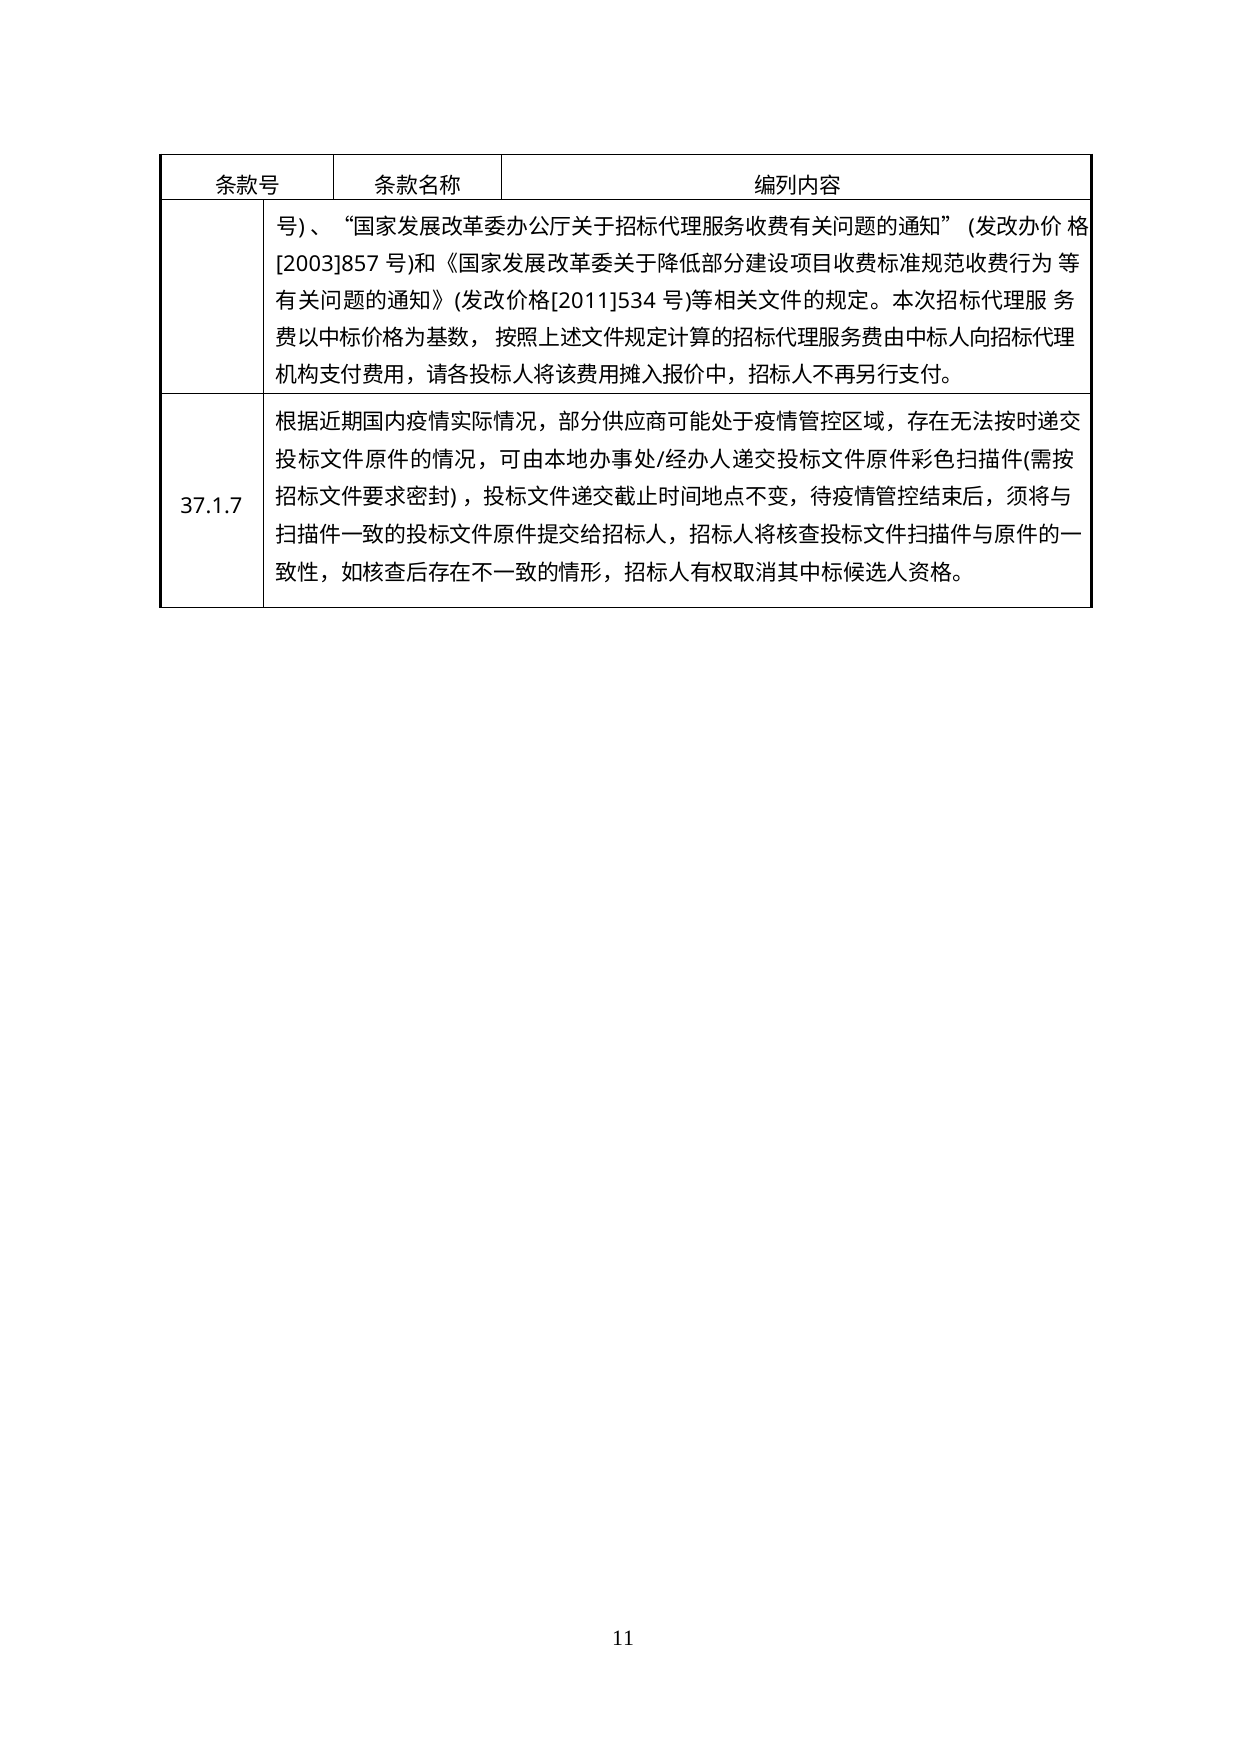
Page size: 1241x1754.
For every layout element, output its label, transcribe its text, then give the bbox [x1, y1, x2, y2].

table_header 编列内容 [502, 155, 1090, 199]
table_cell [162, 200, 263, 393]
table_cell 号) 、“国家发展改革委办公厅关于招标代理服务收费有关问题的通知” (发改办价 格[2003]857 号)和《国家发展改革委关于降低部分建设项目收费标准规范收费行为 等有关问题的通知》(发改价格[2011]534 号)等相关文件的规定。本次招标代理服 务费以中标价格为基数， 按照上述文件规定计算的招标代理服务费由中标人向招标代理机构支付费用，请各投标人将该费用摊入报价中，招标人不再另行支付。 [264, 200, 1090, 393]
table_header 条款号 [162, 155, 333, 199]
table_cell 37.1.7 [162, 394, 263, 607]
table_header 条款名称 [334, 155, 501, 199]
table_cell 根据近期国内疫情实际情况，部分供应商可能处于疫情管控区域，存在无法按时递交 投标文件原件的情况，可由本地办事处/经办人递交投标文件原件彩色扫描件(需按 招标文件要求密封) ，投标文件递交截止时间地点不变，待疫情管控结束后，须将与 扫描件一致的投标文件原件提交给招标人，招标人将核查投标文件扫描件与原件的一 致性，如核查后存在不一致的情形，招标人有权取消其中标候选人资格。 [264, 394, 1090, 607]
